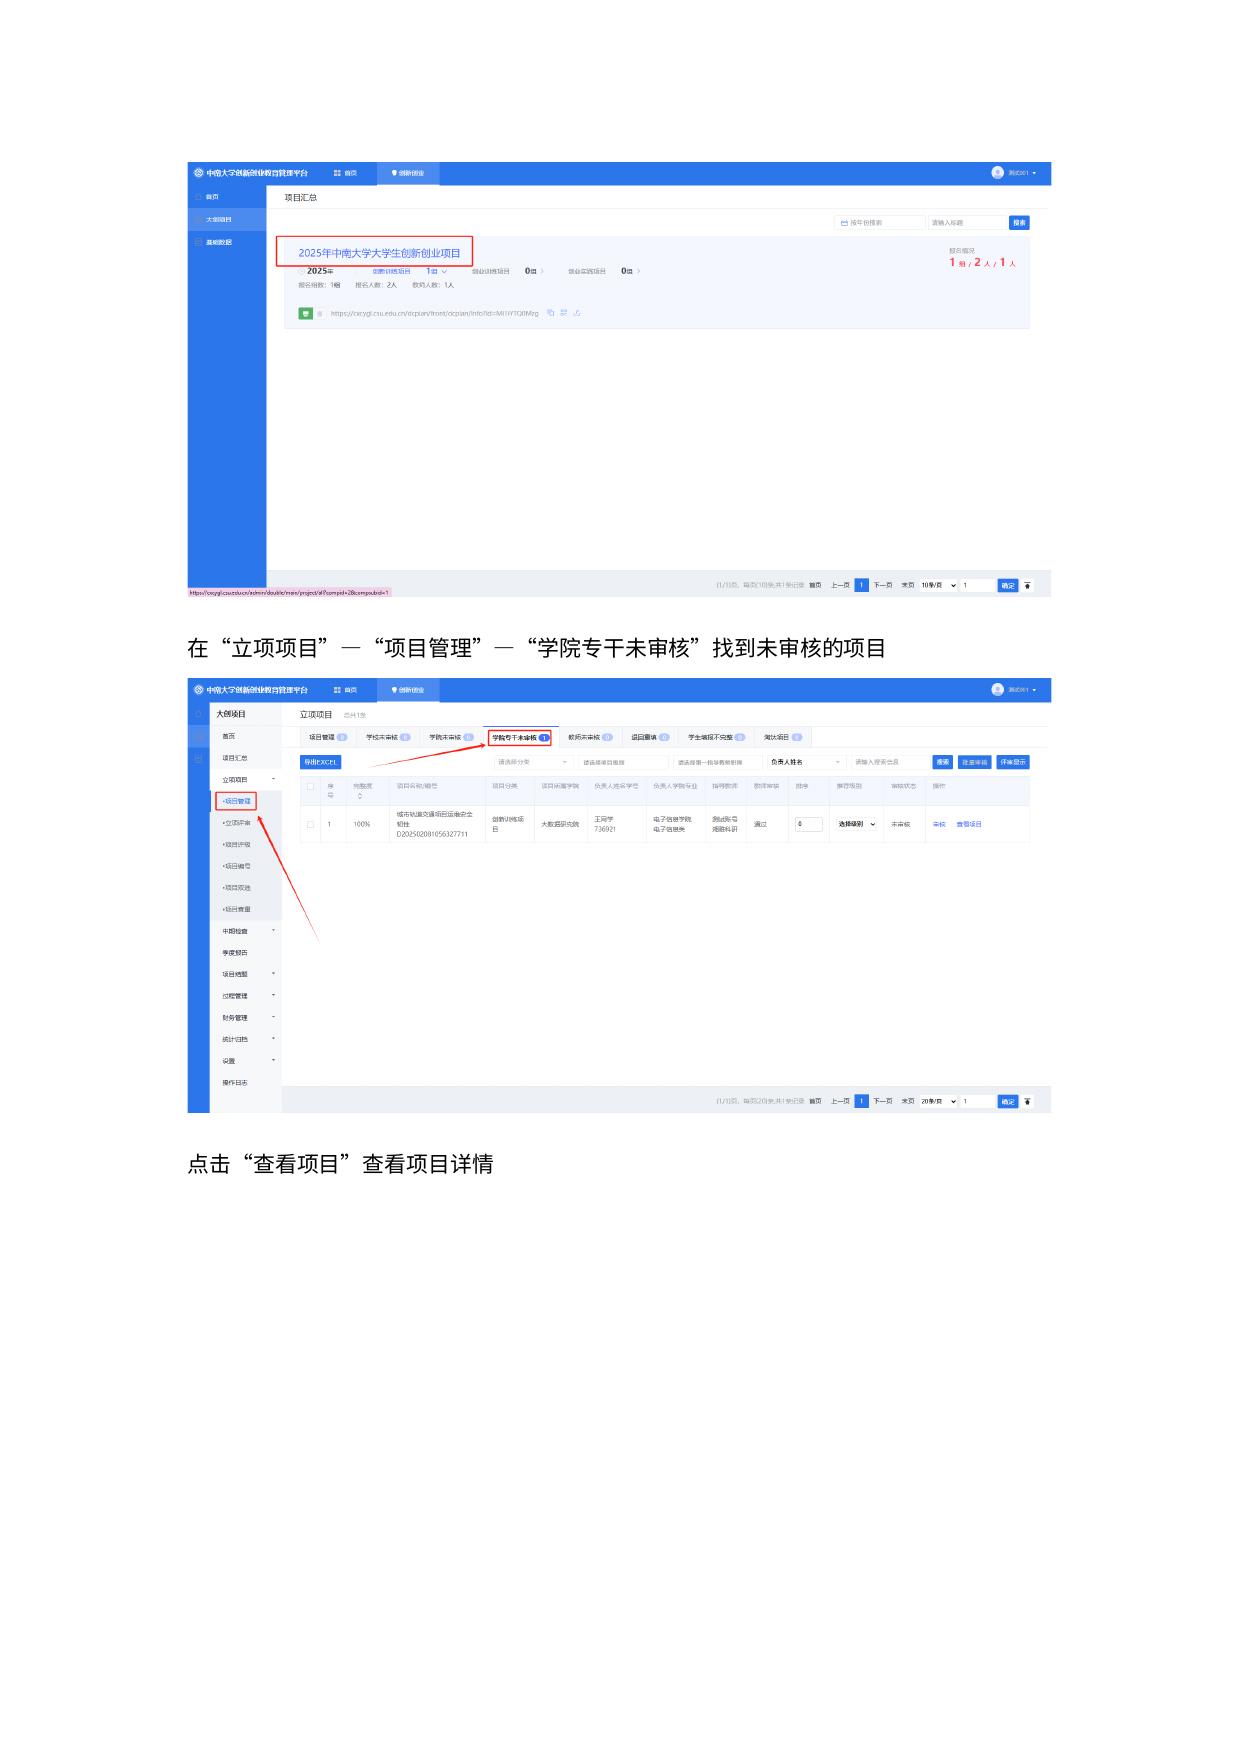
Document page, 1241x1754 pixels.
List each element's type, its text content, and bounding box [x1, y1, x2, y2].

list 在“立项项目”—“项目管理”—“学院专干未审核”找到未审核的项目 [187, 630, 1053, 663]
picture [187, 678, 1052, 1113]
list 点击“查看项目”查看项目详情 [187, 1147, 1053, 1179]
picture [187, 162, 1052, 597]
